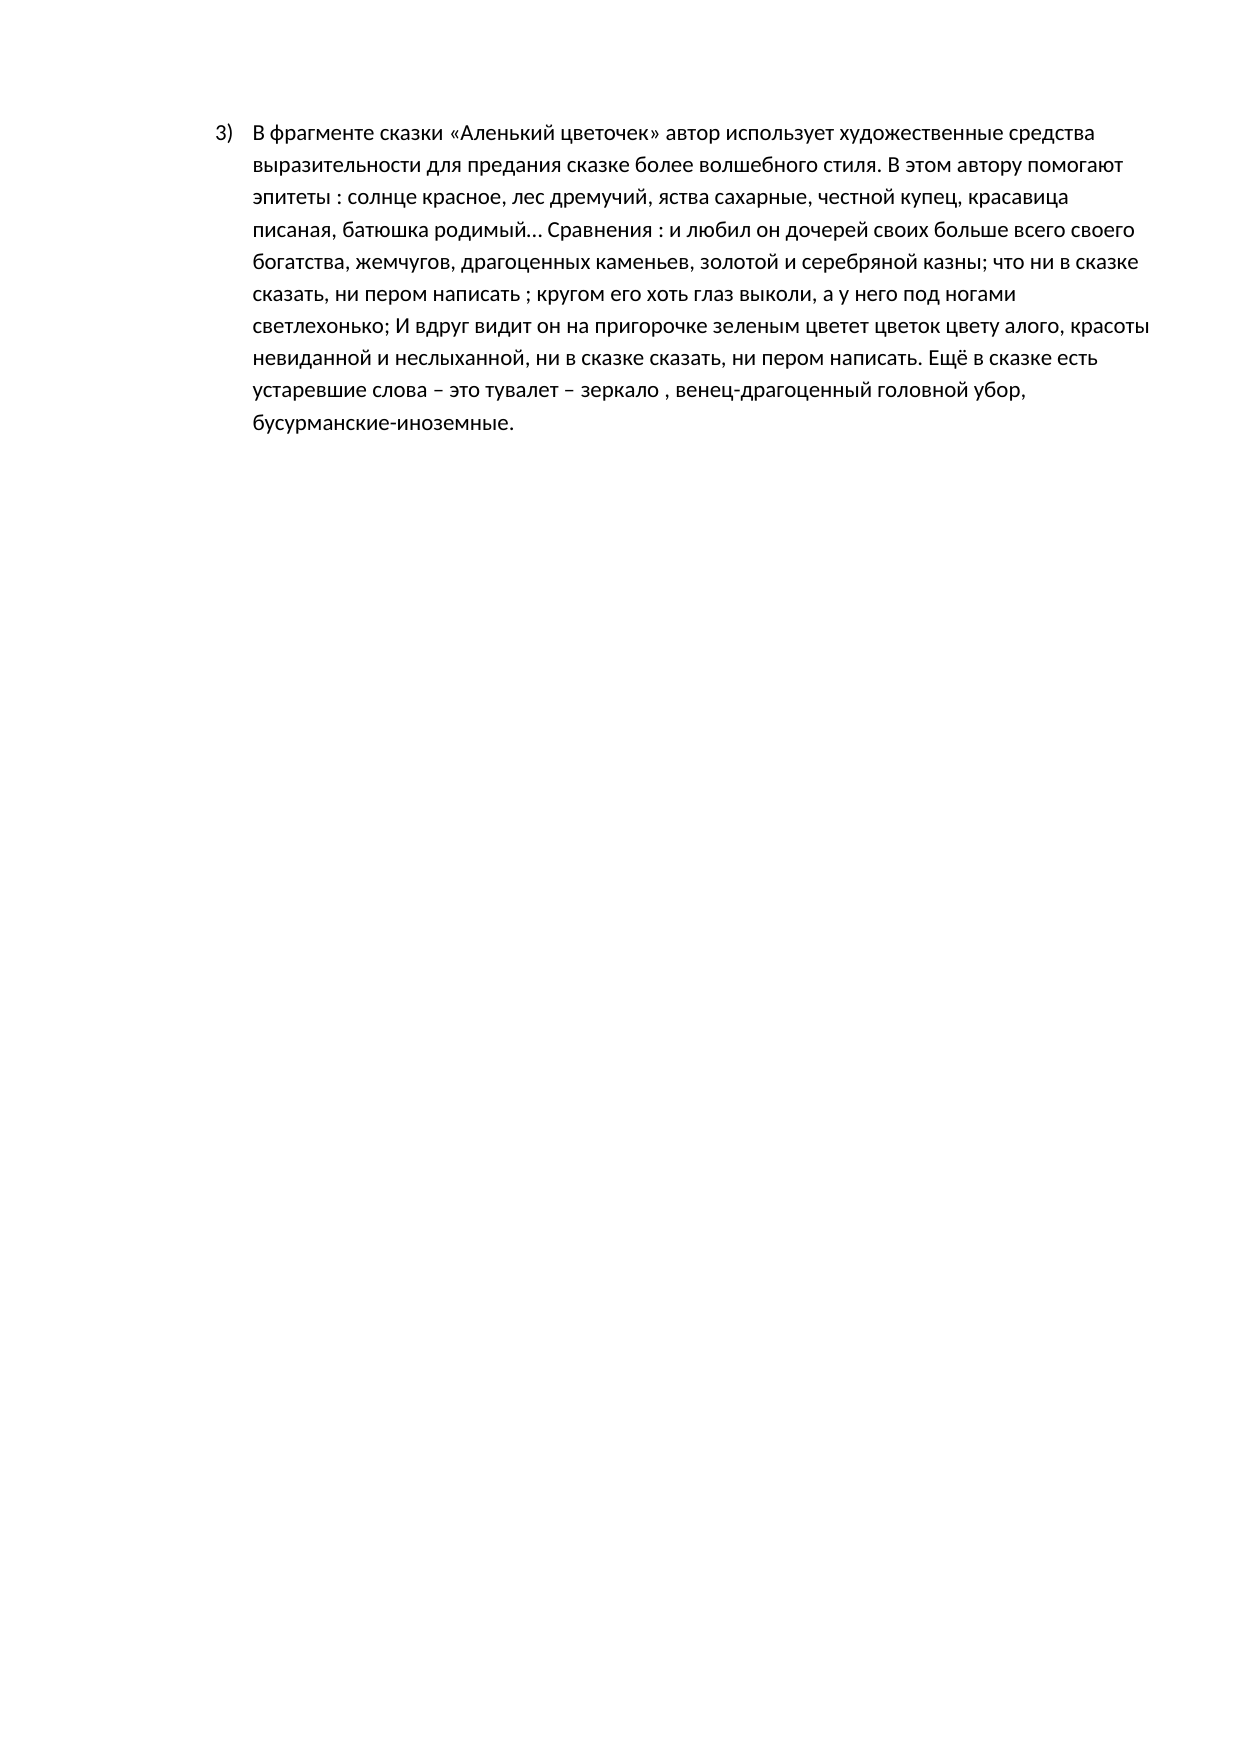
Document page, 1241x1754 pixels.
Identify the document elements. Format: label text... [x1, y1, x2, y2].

list В фрагменте сказки «Аленький цветочек» автор использует художественные средства выразительности для предания сказке более волшебного стиля. В этом автору помогают эпитеты : солнце красное, лес дремучий, яства сахарные, честной купец, красавица писаная, батюшка родимый… Сравнения : и любил он дочерей своих больше всего своего богатства, жемчугов, драгоценных каменьев, золотой и серебряной казны; что ни в сказке сказать, ни пером написать ; кругом его хоть глаз выколи, а у него под ногами светлехонько; И вдруг видит он на пригорочке зеленым цветет цветок цвету алого, красоты невиданной и неслыханной, ни в сказке сказать, ни пером написать. Ещё в сказке есть устаревшие слова – это тувалет – зеркало , венец-драгоценный головной убор, бусурманские-иноземные. [215, 118, 1152, 436]
